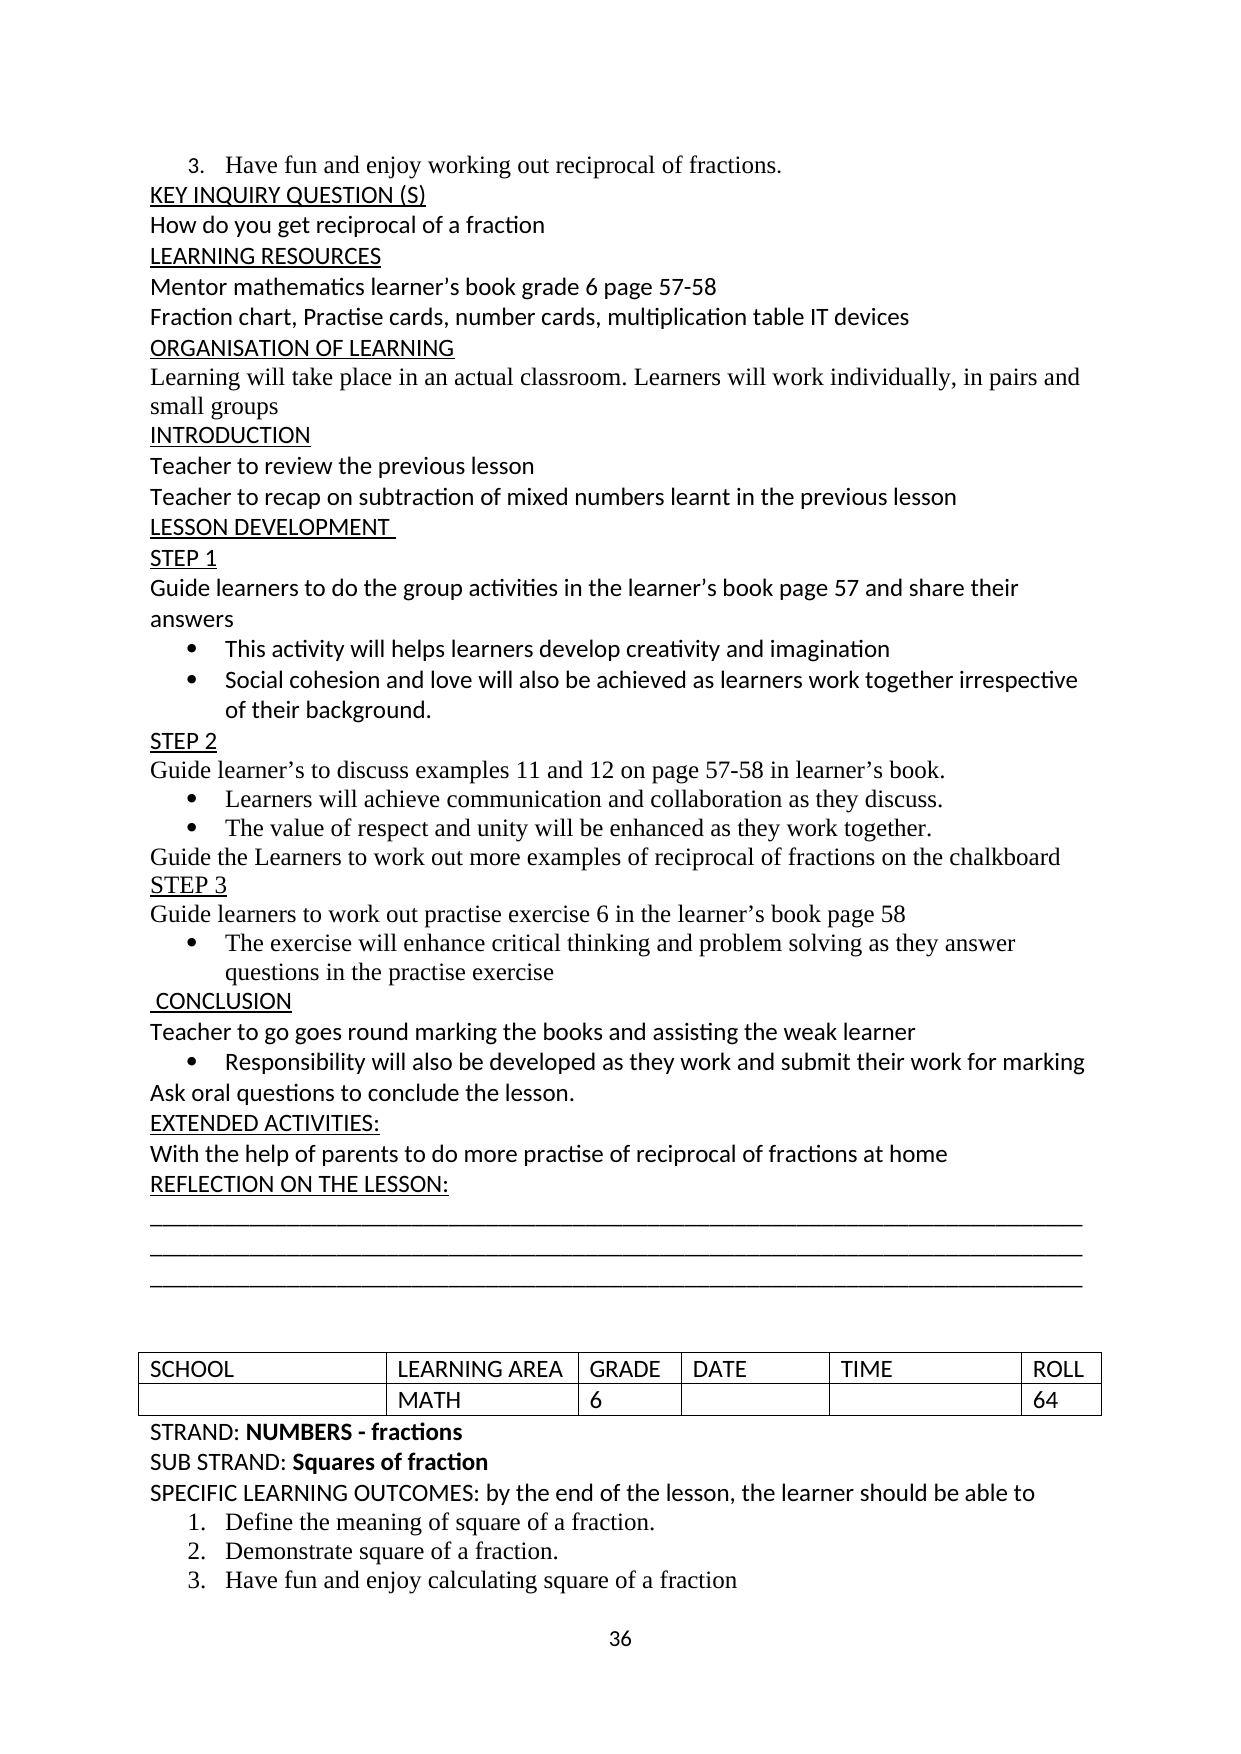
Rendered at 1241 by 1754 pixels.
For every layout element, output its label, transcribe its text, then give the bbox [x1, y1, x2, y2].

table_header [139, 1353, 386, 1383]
text Teacher to go goes round marking the books and assisting the weak learner [150, 1016, 1090, 1046]
text STEP 1 [150, 542, 1090, 572]
text INTRODUCTION [150, 420, 1090, 450]
text STEP 2 [150, 725, 1090, 755]
text Ask oral questions to conclude the lesson. [150, 1077, 1090, 1107]
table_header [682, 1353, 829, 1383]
text Guide learners to do the group activities in the learner’s book page 57 and share their answers [150, 572, 1090, 633]
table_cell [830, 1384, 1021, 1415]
text STEP 3 [150, 870, 1090, 899]
text _________________________________________________________________________________________________________________________________________________________________________________________________________________________________ [150, 1199, 1090, 1291]
text With the help of parents to do more practise of reciprocal of fractions at home [150, 1138, 1090, 1168]
list Have fun and enjoy calculating square of a fraction [187, 1565, 1090, 1594]
text ORGANISATION OF LEARNING [150, 332, 1090, 362]
list Learners will achieve communication and collaboration as they discuss. [187, 784, 1090, 813]
list This activity will helps learners develop creativity and imagination [187, 633, 1090, 664]
text KEY INQUIRY QUESTION (S) [150, 179, 1090, 209]
text LEARNING RESOURCES [150, 240, 1090, 271]
list Have fun and enjoy working out reciprocal of fractions. [187, 150, 1090, 179]
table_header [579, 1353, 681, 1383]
list Define the meaning of square of a fraction. [187, 1507, 1090, 1536]
list The exercise will enhance critical thinking and problem solving as they answer questions in the practise exercise [187, 928, 1090, 985]
text SPECIFIC LEARNING OUTCOMES: by the end of the lesson, the learner should be able to [150, 1477, 1090, 1507]
text Mentor mathematics learner’s book grade 6 page 57-58 [150, 271, 1090, 301]
text How do you get reciprocal of a fraction [150, 209, 1090, 240]
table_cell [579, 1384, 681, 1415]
list Social cohesion and love will also be achieved as learners work together irrespective of their background. [187, 664, 1090, 725]
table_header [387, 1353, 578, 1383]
text SUB STRAND: Squares of fraction [150, 1446, 1090, 1477]
text REFLECTION ON THE LESSON: [150, 1168, 1090, 1199]
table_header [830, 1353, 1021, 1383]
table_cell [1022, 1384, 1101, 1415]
list Responsibility will also be developed as they work and submit their work for marking [187, 1046, 1090, 1077]
text Fraction chart, Practise cards, number cards, multiplication table IT devices [150, 301, 1090, 332]
text Teacher to recap on subtraction of mixed numbers learnt in the previous lesson [150, 481, 1090, 511]
text CONCLUSION [150, 985, 1090, 1016]
text LESSON DEVELOPMENT [150, 511, 1090, 542]
list The value of respect and unity will be enhanced as they work together. [187, 813, 1090, 842]
text STRAND: NUMBERS - fractions [150, 1416, 1090, 1446]
text Guide learner’s to discuss examples 11 and 12 on page 57-58 in learner’s book. [150, 755, 1090, 784]
list Demonstrate square of a fraction. [187, 1536, 1090, 1565]
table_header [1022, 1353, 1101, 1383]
text EXTENDED ACTIVITIES: [150, 1107, 1090, 1138]
text Guide learners to work out practise exercise 6 in the learner’s book page 58 [150, 899, 1090, 928]
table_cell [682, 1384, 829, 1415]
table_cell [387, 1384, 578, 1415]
text Guide the Learners to work out more examples of reciprocal of fractions on the chalkboard [150, 842, 1090, 870]
text Teacher to review the previous lesson [150, 450, 1090, 481]
text Learning will take place in an actual classroom. Learners will work individually, in pairs and small groups [150, 362, 1090, 420]
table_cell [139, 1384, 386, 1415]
